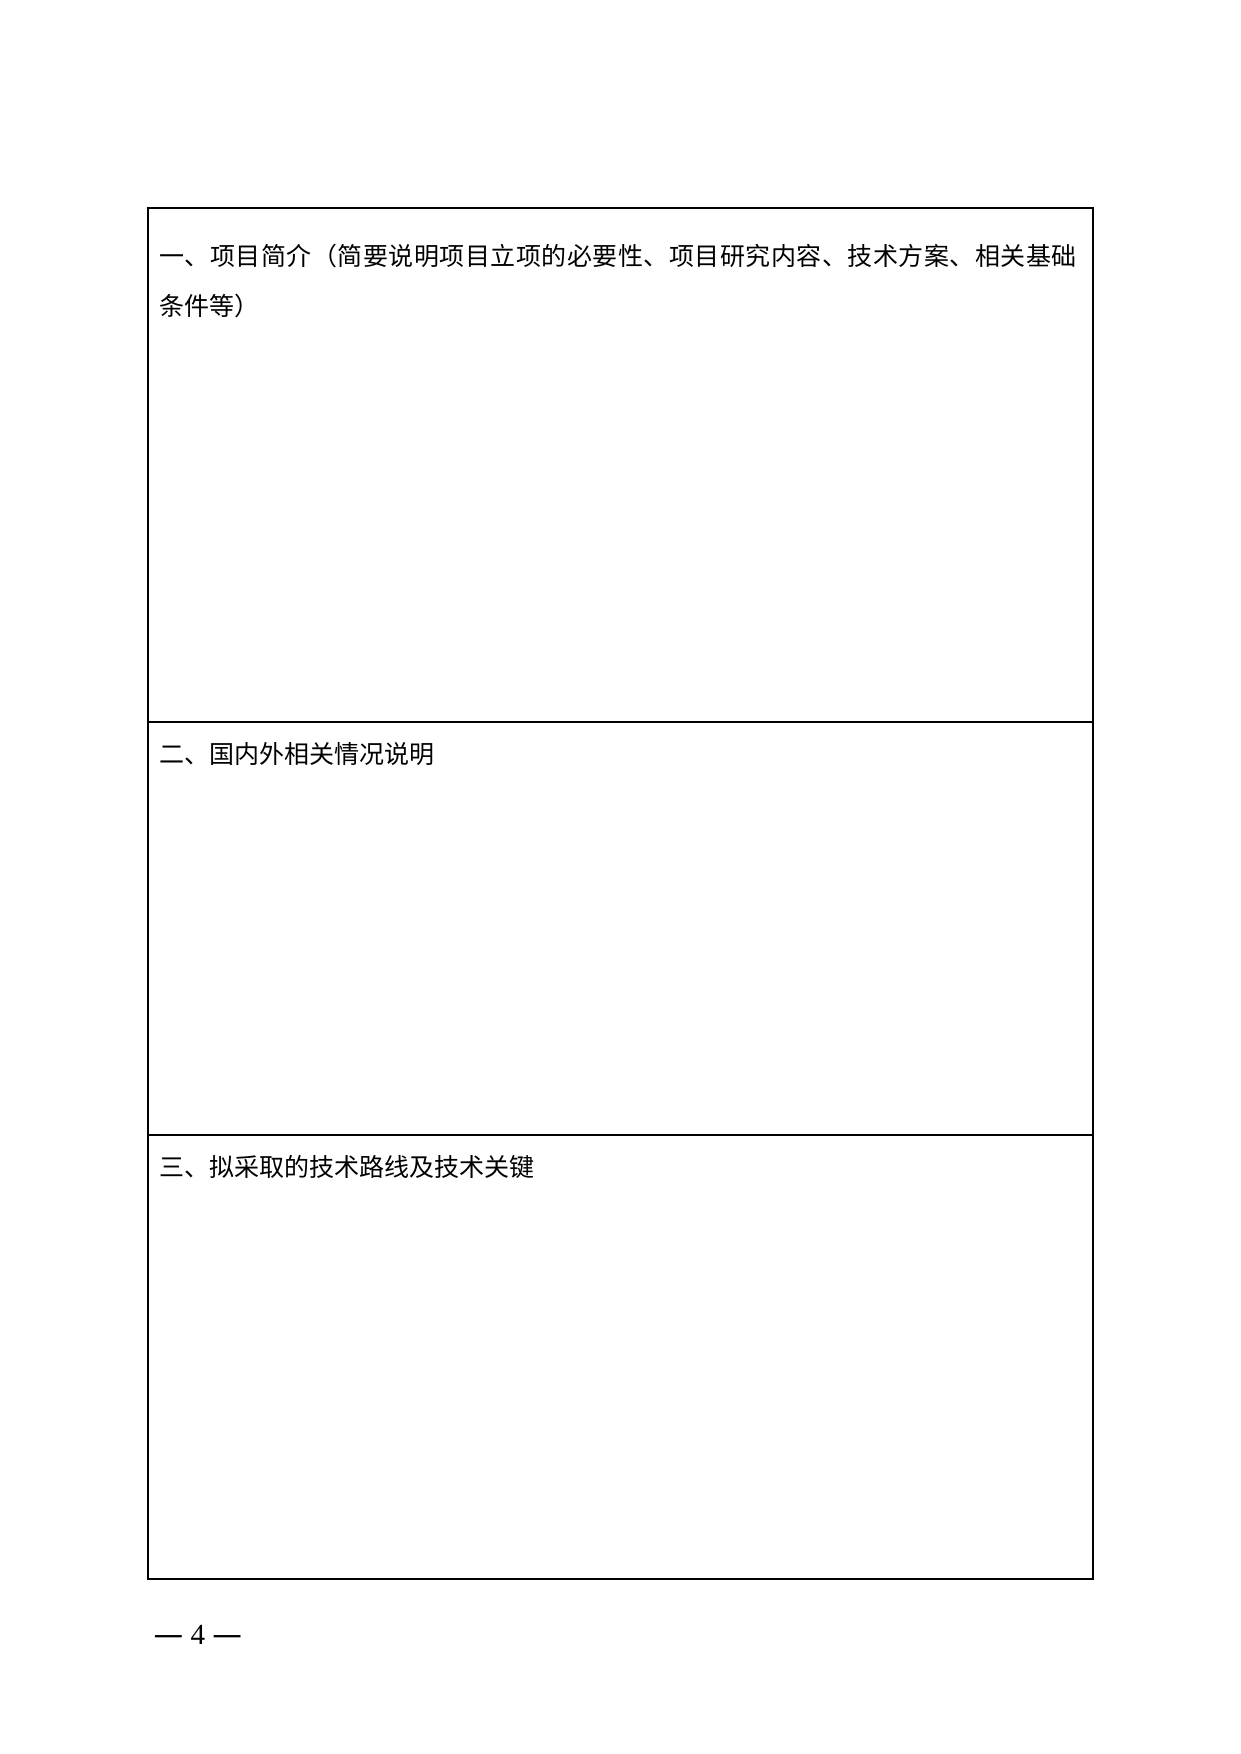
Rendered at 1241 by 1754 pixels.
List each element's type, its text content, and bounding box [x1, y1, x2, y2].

table_cell 三、拟采取的技术路线及技术关键 [149, 1136, 1092, 1578]
table_cell 二、国内外相关情况说明 [149, 723, 1092, 1134]
table_cell 一、项目简介（简要说明项目立项的必要性、项目研究内容、技术方案、相关基础条件等） [149, 209, 1092, 721]
